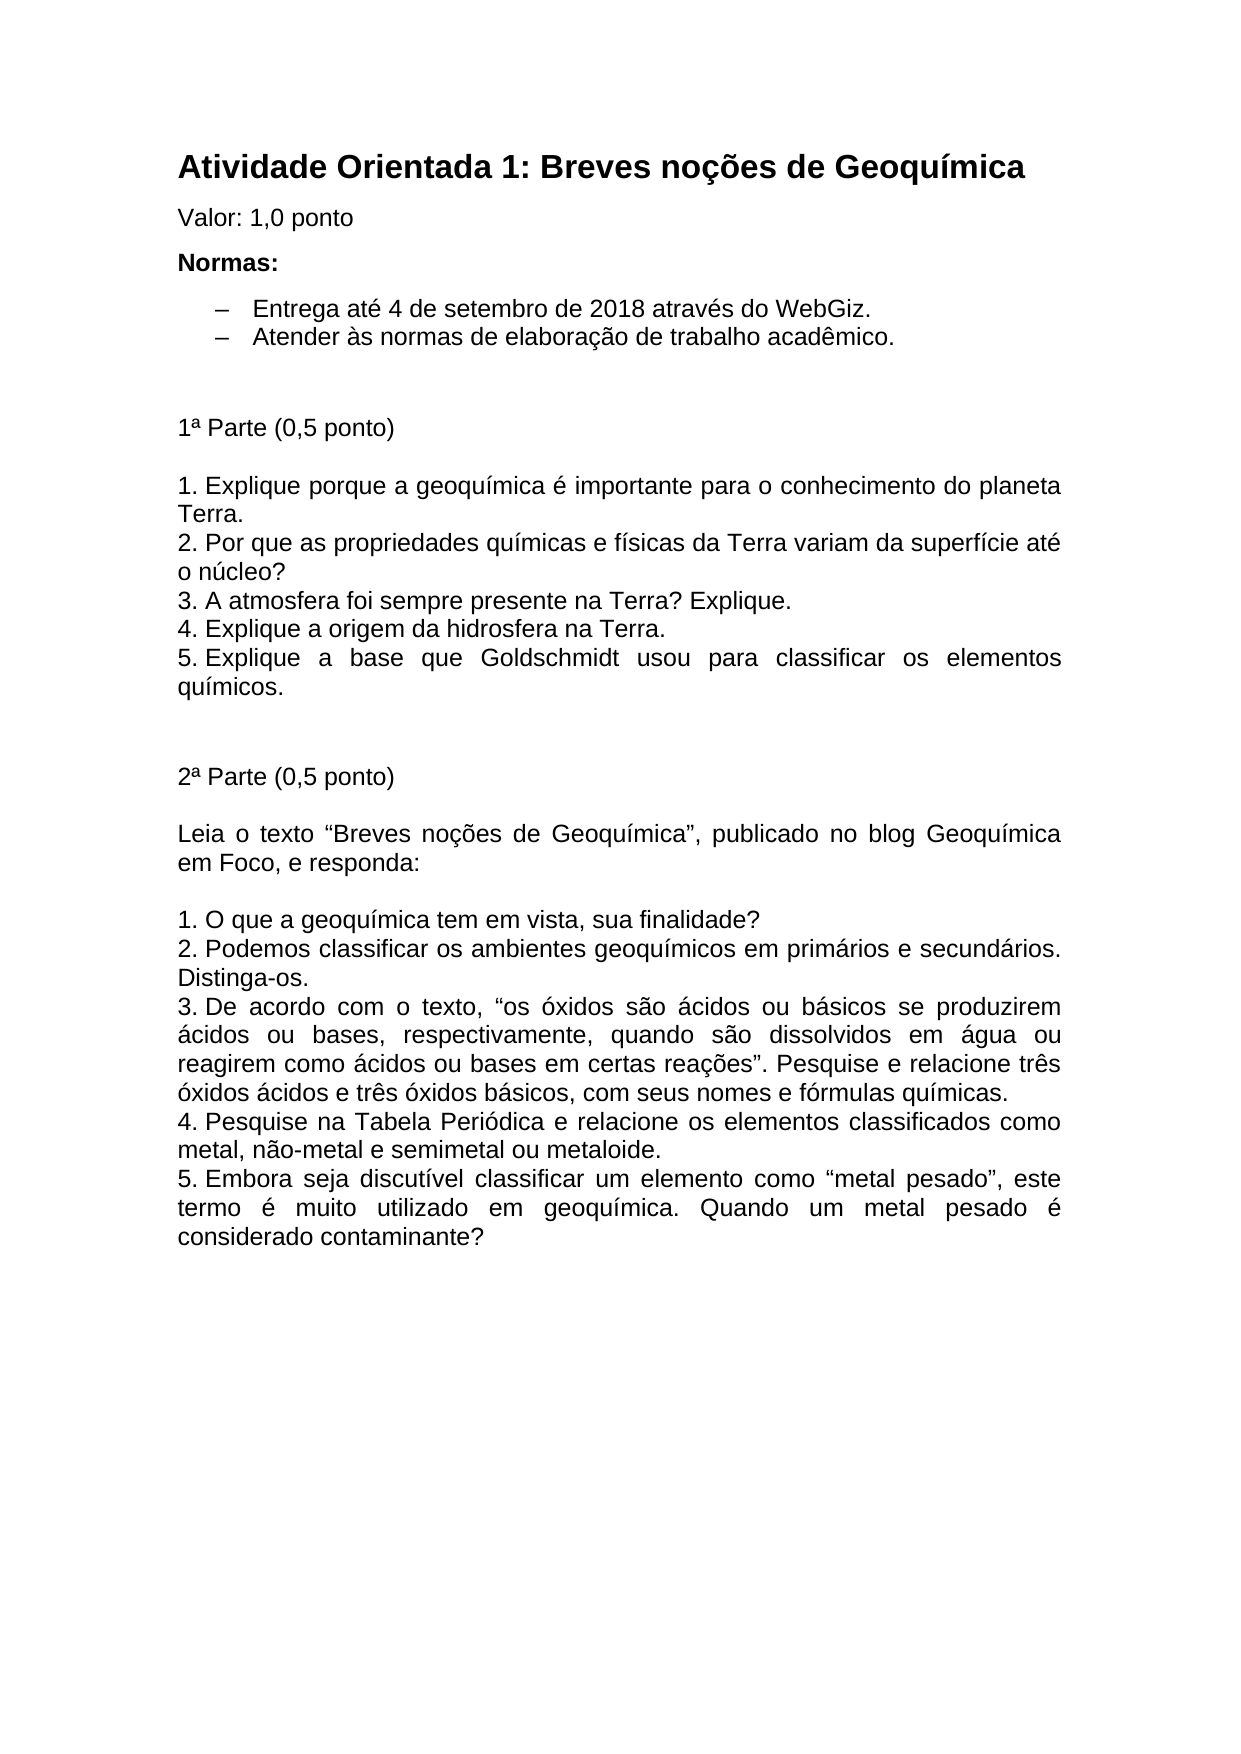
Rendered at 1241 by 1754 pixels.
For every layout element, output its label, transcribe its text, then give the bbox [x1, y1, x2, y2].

text Leia o texto “Breves noções de Geoquímica”, publicado no blog Geoquímica em Foco, e responda: [177, 819, 1063, 877]
text 5. Embora seja discutível classificar um elemento como “metal pesado”, este termo é muito utilizado em geoquímica. Quando um metal pesado é considerado contaminante? [177, 1164, 1063, 1251]
text 2. Por que as propriedades químicas e físicas da Terra variam da superfície até o núcleo? [177, 528, 1063, 586]
text 1ª Parte (0,5 ponto) [177, 413, 1063, 442]
text 1. Explique porque a geoquímica é importante para o conhecimento do planeta Terra. [177, 471, 1063, 528]
list Entrega até 4 de setembro de 2018 através do WebGiz. [215, 293, 1063, 322]
text 4. Explique a origem da hidrosfera na Terra. [177, 614, 1063, 643]
text 3. A atmosfera foi sempre presente na Terra? Explique. [177, 586, 1063, 614]
text Valor: 1,0 ponto [177, 203, 1063, 231]
text 4. Pesquise na Tabela Periódica e relacione os elementos classificados como metal, não-metal e semimetal ou metaloide. [177, 1107, 1063, 1164]
text 2ª Parte (0,5 ponto) [177, 762, 1063, 791]
text 3. De acordo com o texto, “os óxidos são ácidos ou básicos se produzirem ácidos ou bases, respectivamente, quando são dissolvidos em água ou reagirem como ácidos ou bases em certas reações”. Pesquise e relacione três óxidos ácidos e três óxidos básicos, com seus nomes e fórmulas químicas. [177, 992, 1063, 1107]
text Normas: [177, 248, 1063, 277]
text 2. Podemos classificar os ambientes geoquímicos em primários e secundários. Distinga-os. [177, 934, 1063, 992]
text 1. O que a geoquímica tem em vista, sua finalidade? [177, 906, 1063, 934]
text 5. Explique a base que Goldschmidt usou para classificar os elementos químicos. [177, 643, 1063, 701]
list Atender às normas de elaboração de trabalho acadêmico. [215, 322, 1063, 351]
text Atividade Orientada 1: Breves noções de Geoquímica [177, 148, 1063, 186]
